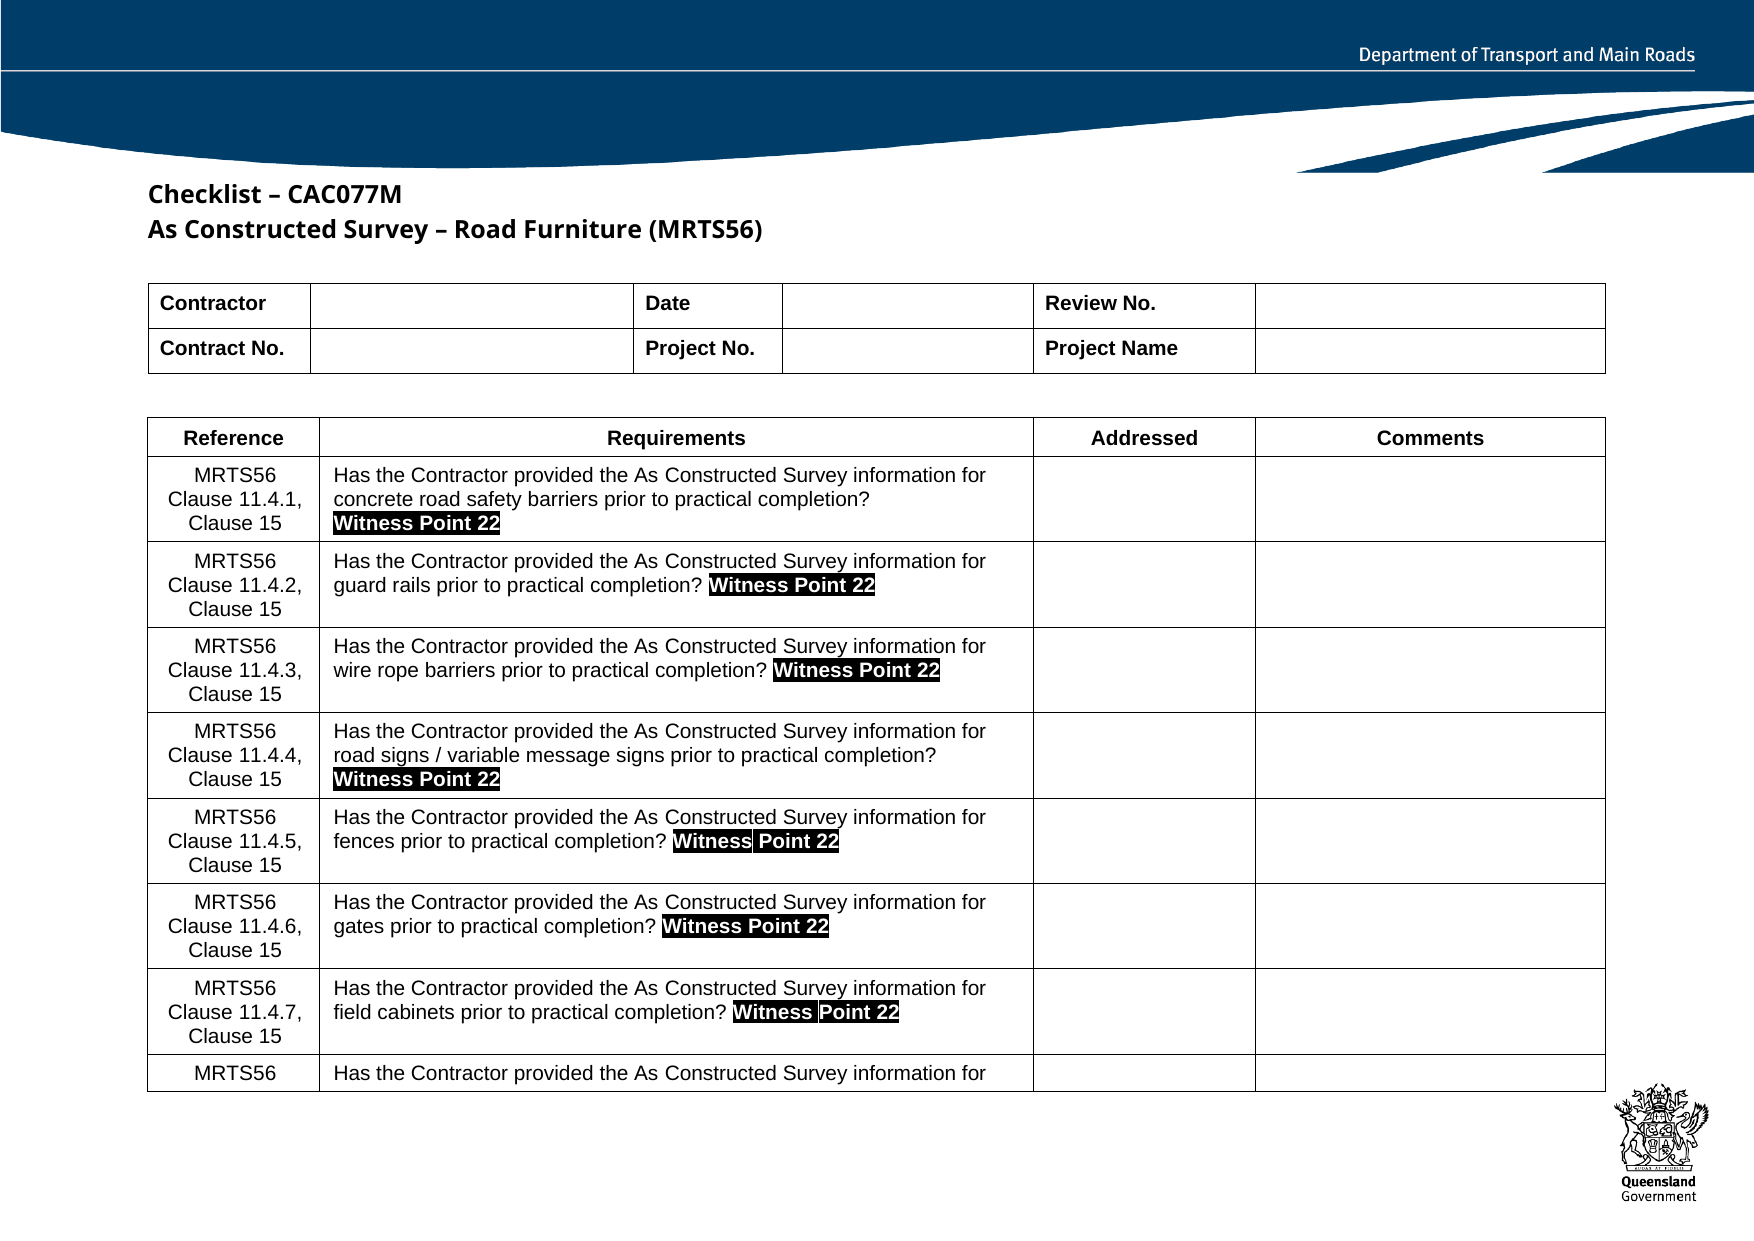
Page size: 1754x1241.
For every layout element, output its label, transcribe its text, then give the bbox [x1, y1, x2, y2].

table_cell [1256, 542, 1605, 627]
table_header Review No. [1034, 284, 1255, 328]
table_cell [1256, 969, 1605, 1054]
table_cell [1256, 628, 1605, 712]
table_header [311, 284, 633, 328]
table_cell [320, 1055, 1033, 1091]
table_cell [1256, 1055, 1605, 1091]
table_cell [1256, 329, 1605, 372]
table_cell [1256, 457, 1605, 541]
table_cell [1034, 969, 1255, 1054]
table_cell [311, 329, 633, 372]
table_cell [1034, 628, 1255, 712]
table_cell MRTS56 Clause 11.4.7, Clause 15 [148, 969, 319, 1054]
table_header Date [634, 284, 782, 328]
table_header Comments [1256, 418, 1605, 456]
table_cell Has the Contractor provided the As Constructed Survey information for concrete road safety barriers prior to practical completion? Witness Point 22 [320, 457, 1033, 541]
picture [0, 0, 1754, 1236]
table_cell MRTS56 Clause 11.4.5, Clause 15 [148, 799, 319, 883]
table_cell MRTS56 Clause 11.4.2, Clause 15 [148, 542, 319, 627]
table_cell [1034, 457, 1255, 541]
table_cell [1256, 884, 1605, 968]
table_cell Has the Contractor provided the As Constructed Survey information for fences prior to practical completion? Witness Point 22 [320, 799, 1033, 883]
table_cell MRTS56 Clause 11.4.1, Clause 15 [148, 457, 319, 541]
table_cell [1034, 799, 1255, 883]
table_cell [1034, 1055, 1255, 1091]
subtitle Checklist – CAC077M As Constructed Survey – Road Furniture (MRTS56) [148, 177, 1606, 245]
table_cell Contract No. [149, 329, 310, 372]
table_cell MRTS56 Clause 11.4.8, Clause 15 [148, 1055, 319, 1091]
table_cell [1034, 884, 1255, 968]
table_header Addressed [1034, 418, 1255, 456]
table_cell Has the Contractor provided the As Constructed Survey information for wire rope barriers prior to practical completion? Witness Point 22 [320, 628, 1033, 712]
table_cell Has the Contractor provided the As Constructed Survey information for gates prior to practical completion? Witness Point 22 [320, 884, 1033, 968]
table_cell [783, 329, 1033, 372]
table_cell Project No. [634, 329, 782, 372]
table_cell Has the Contractor provided the As Constructed Survey information for guard rails prior to practical completion? Witness Point 22 [320, 542, 1033, 627]
table_cell Has the Contractor provided the As Constructed Survey information for road signs / variable message signs prior to practical completion? Witness Point 22 [320, 713, 1033, 797]
table_cell [1034, 542, 1255, 627]
table_cell MRTS56 Clause 11.4.3, Clause 15 [148, 628, 319, 712]
table_header [1256, 284, 1605, 328]
table_cell [1034, 713, 1255, 797]
table_cell Project Name [1034, 329, 1255, 372]
table_header Reference [148, 418, 319, 456]
table_cell MRTS56 Clause 11.4.6, Clause 15 [148, 884, 319, 968]
table_cell Has the Contractor provided the As Constructed Survey information for field cabinets prior to practical completion? Witness Point 22 [320, 969, 1033, 1054]
table_cell [1256, 713, 1605, 797]
table_cell [1256, 799, 1605, 883]
table_header Requirements [320, 418, 1033, 456]
table_header Contractor [149, 284, 310, 328]
table_cell MRTS56 Clause 11.4.4, Clause 15 [148, 713, 319, 797]
table_header [783, 284, 1033, 328]
